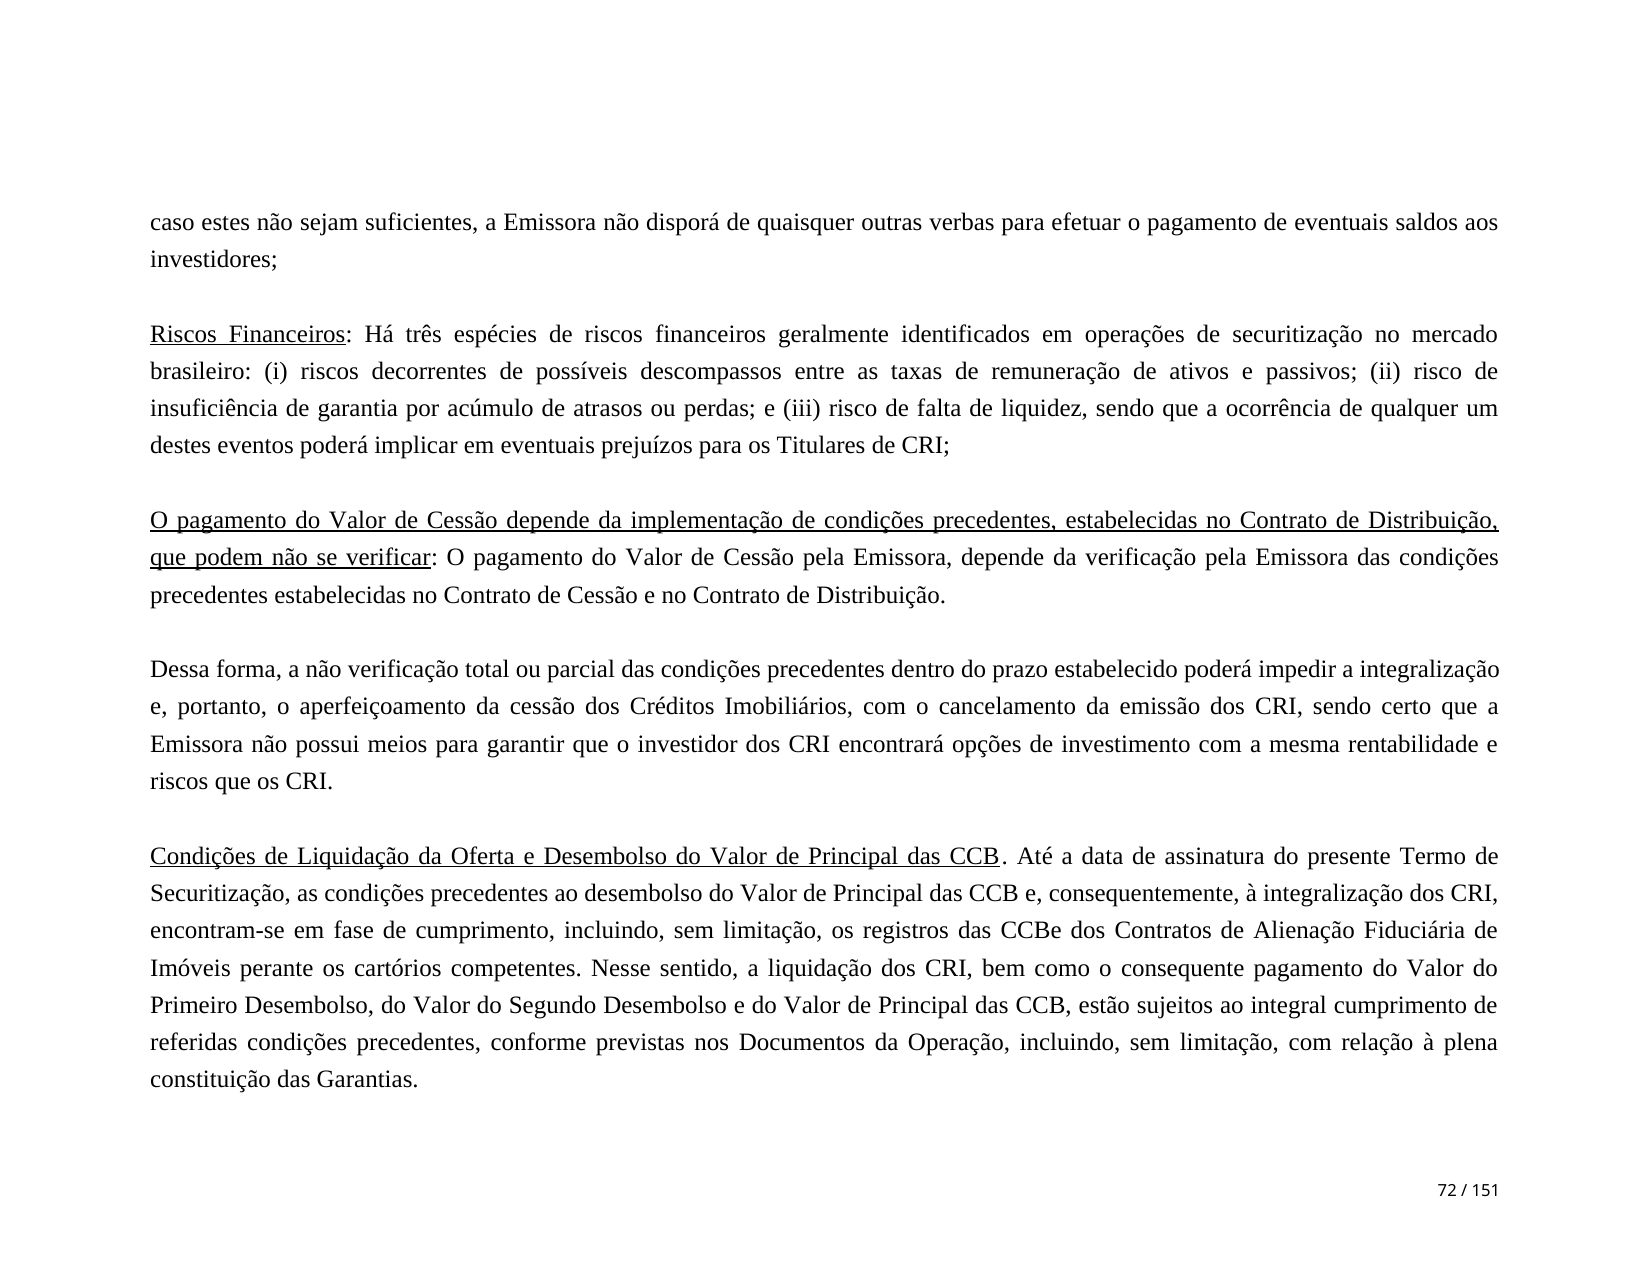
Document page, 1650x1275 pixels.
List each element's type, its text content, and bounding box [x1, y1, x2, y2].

text Condições de Liquidação da Oferta e Desembolso do Valor de Principal das CCB. Até a data de assinatura do presente Termo de Securitização, as condições precedentes ao desembolso do Valor de Principal das CCB e, consequentemente, à integralização dos CRI, encontram-se em fase de cumprimento, incluindo, sem limitação, os registros das CCBe dos Contratos de Alienação Fiduciária de Imóveis perante os cartórios competentes. Nesse sentido, a liquidação dos CRI, bem como o consequente pagamento do Valor do Primeiro Desembolso, do Valor do Segundo Desembolso e do Valor de Principal das CCB, estão sujeitos ao integral cumprimento de referidas condições precedentes, conforme previstas nos Documentos da Operação, incluindo, sem limitação, com relação à plena constituição das Garantias. [150, 841, 1500, 1093]
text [150, 207, 1500, 273]
text Dessa forma, a não verificação total ou parcial das condições precedentes dentro do prazo estabelecido poderá impedir a integralização e, portanto, o aperfeiçoamento da cessão dos Créditos Imobiliários, com o cancelamento da emissão dos CRI, sendo certo que a Emissora não possui meios para garantir que o investidor dos CRI encontrará opções de investimento com a mesma rentabilidade e riscos que os CRI. [150, 654, 1500, 795]
text Riscos Financeiros: Há três espécies de riscos financeiros geralmente identificados em operações de securitização no mercado brasileiro: (i) riscos decorrentes de possíveis descompassos entre as taxas de remuneração de ativos e passivos; (ii) risco de insuficiência de garantia por acúmulo de atrasos ou perdas; e (iii) risco de falta de liquidez, sendo que a ocorrência de qualquer um destes eventos poderá implicar em eventuais prejuízos para os Titulares de CRI; [150, 319, 1500, 459]
text O pagamento do Valor de Cessão depende da implementação de condições precedentes, estabelecidas no Contrato de Distribuição, que podem não se verificar: O pagamento do Valor de Cessão pela Emissora, depende da verificação pela Emissora das condições precedentes estabelecidas no Contrato de Cessão e no Contrato de Distribuição. [150, 505, 1500, 608]
